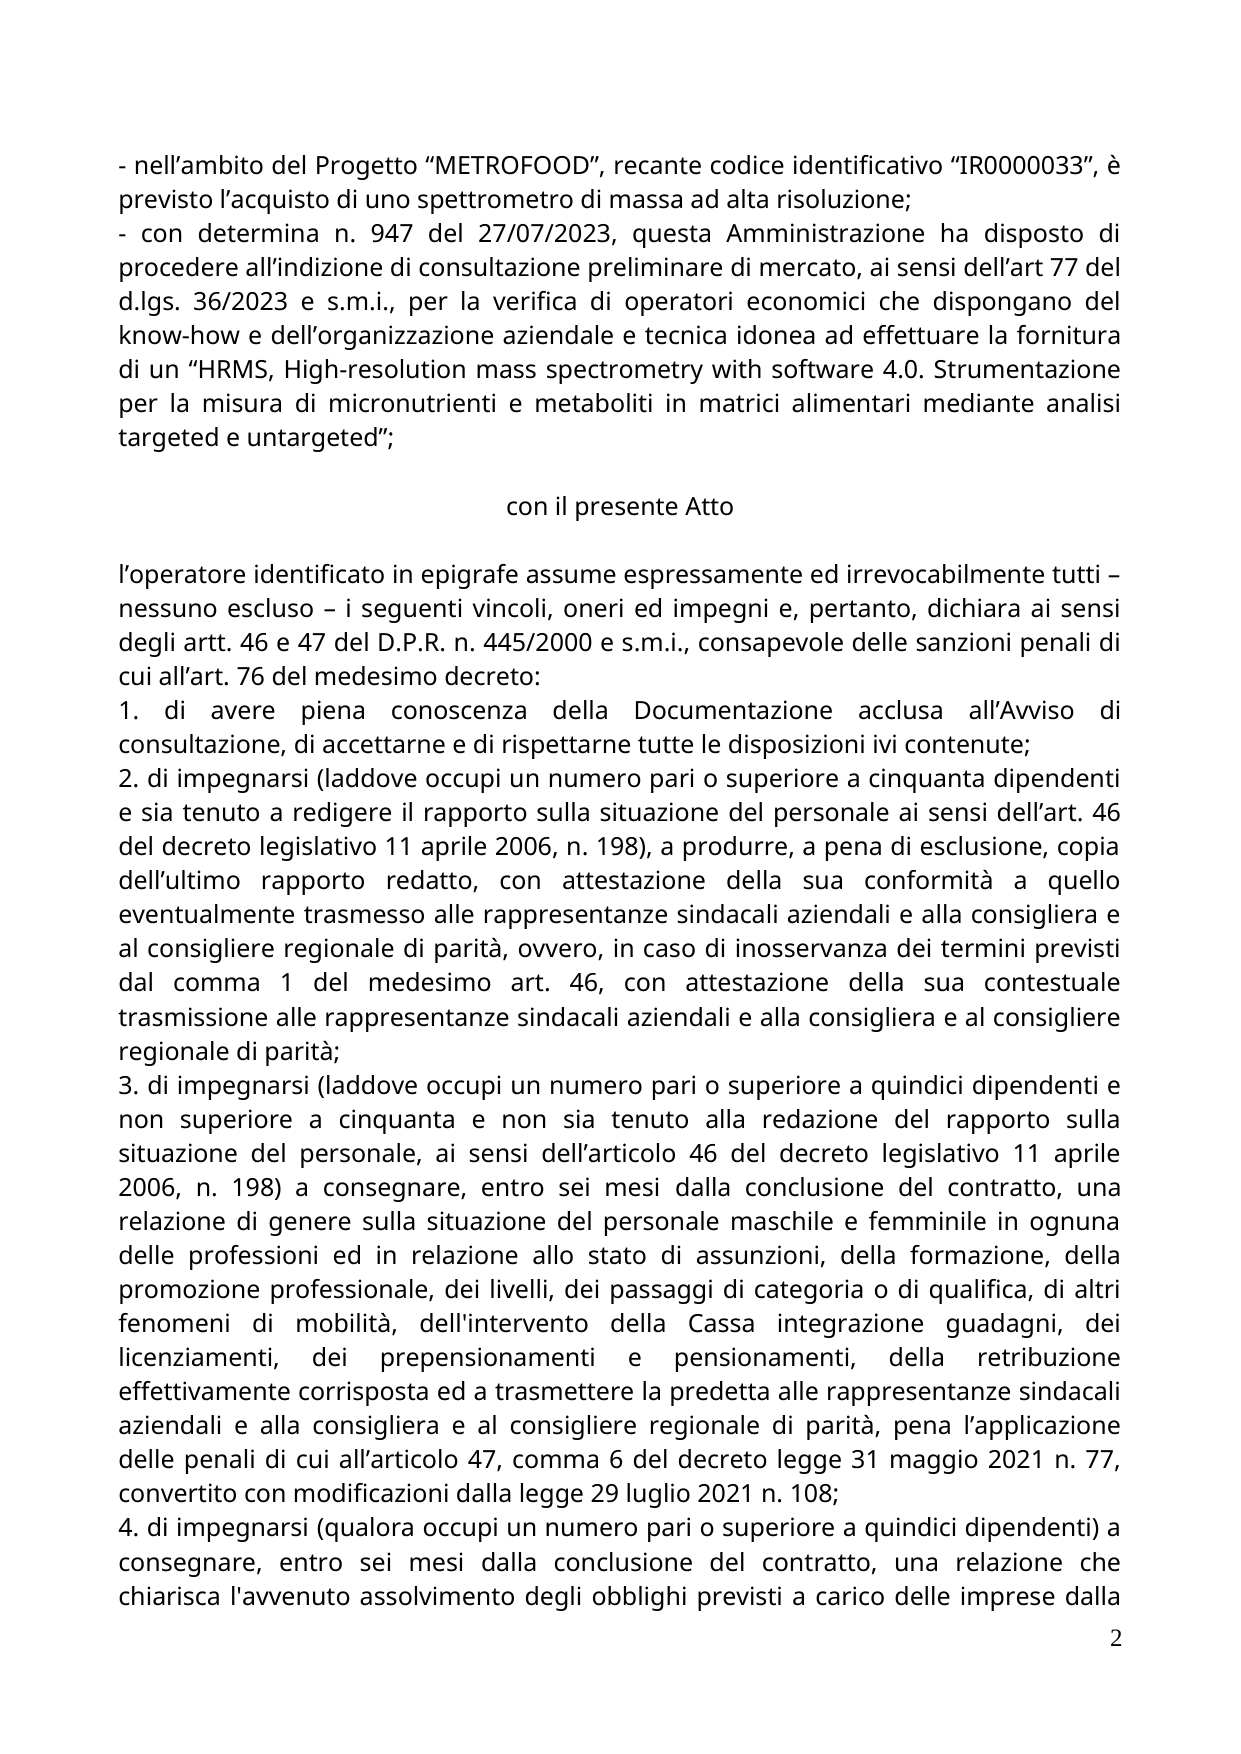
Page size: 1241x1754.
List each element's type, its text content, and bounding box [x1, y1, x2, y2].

text 2. di impegnarsi (laddove occupi un numero pari o superiore a cinquanta dipendenti e sia tenuto a redigere il rapporto sulla situazione del personale ai sensi dell’art. 46 del decreto legislativo 11 aprile 2006, n. 198), a produrre, a pena di esclusione, copia dell’ultimo rapporto redatto, con attestazione della sua conformità a quello eventualmente trasmesso alle rappresentanze sindacali aziendali e alla consigliera e al consigliere regionale di parità, ovvero, in caso di inosservanza dei termini previsti dal comma 1 del medesimo art. 46, con attestazione della sua contestuale trasmissione alle rappresentanze sindacali aziendali e alla consigliera e al consigliere regionale di parità; [118, 761, 1122, 1067]
text - nell’ambito del Progetto “METROFOOD”, recante codice identificativo “IR0000033”, è previsto l’acquisto di uno spettrometro di massa ad alta risoluzione; [118, 148, 1122, 216]
text 3. di impegnarsi (laddove occupi un numero pari o superiore a quindici dipendenti e non superiore a cinquanta e non sia tenuto alla redazione del rapporto sulla situazione del personale, ai sensi dell’articolo 46 del decreto legislativo 11 aprile 2006, n. 198) a consegnare, entro sei mesi dalla conclusione del contratto, una relazione di genere sulla situazione del personale maschile e femminile in ognuna delle professioni ed in relazione allo stato di assunzioni, della formazione, della promozione professionale, dei livelli, dei passaggi di categoria o di qualifica, di altri fenomeni di mobilità, dell'intervento della Cassa integrazione guadagni, dei licenziamenti, dei prepensionamenti e pensionamenti, della retribuzione effettivamente corrisposta ed a trasmettere la predetta alle rappresentanze sindacali aziendali e alla consigliera e al consigliere regionale di parità, pena l’applicazione delle penali di cui all’articolo 47, comma 6 del decreto legge 31 maggio 2021 n. 77, convertito con modificazioni dalla legge 29 luglio 2021 n. 108; [118, 1067, 1122, 1510]
text - con determina n. 947 del 27/07/2023, questa Amministrazione ha disposto di procedere all’indizione di consultazione preliminare di mercato, ai sensi dell’art 77 del d.lgs. 36/2023 e s.m.i., per la verifica di operatori economici che dispongano del know-how e dell’organizzazione aziendale e tecnica idonea ad effettuare la fornitura di un “HRMS, High-resolution mass spectrometry with software 4.0. Strumentazione per la misura di micronutrienti e metaboliti in matrici alimentari mediante analisi targeted e untargeted”; [118, 216, 1122, 454]
text 1. di avere piena conoscenza della Documentazione acclusa all’Avviso di consultazione, di accettarne e di rispettarne tutte le disposizioni ivi contenute; [118, 693, 1122, 761]
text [118, 1510, 1122, 1612]
text l’operatore identificato in epigrafe assume espressamente ed irrevocabilmente tutti – nessuno escluso – i seguenti vincoli, oneri ed impegni e, pertanto, dichiara ai sensi degli artt. 46 e 47 del D.P.R. n. 445/2000 e s.m.i., consapevole delle sanzioni penali di cui all’art. 76 del medesimo decreto: [118, 556, 1122, 693]
text con il presente Atto [118, 488, 1122, 522]
